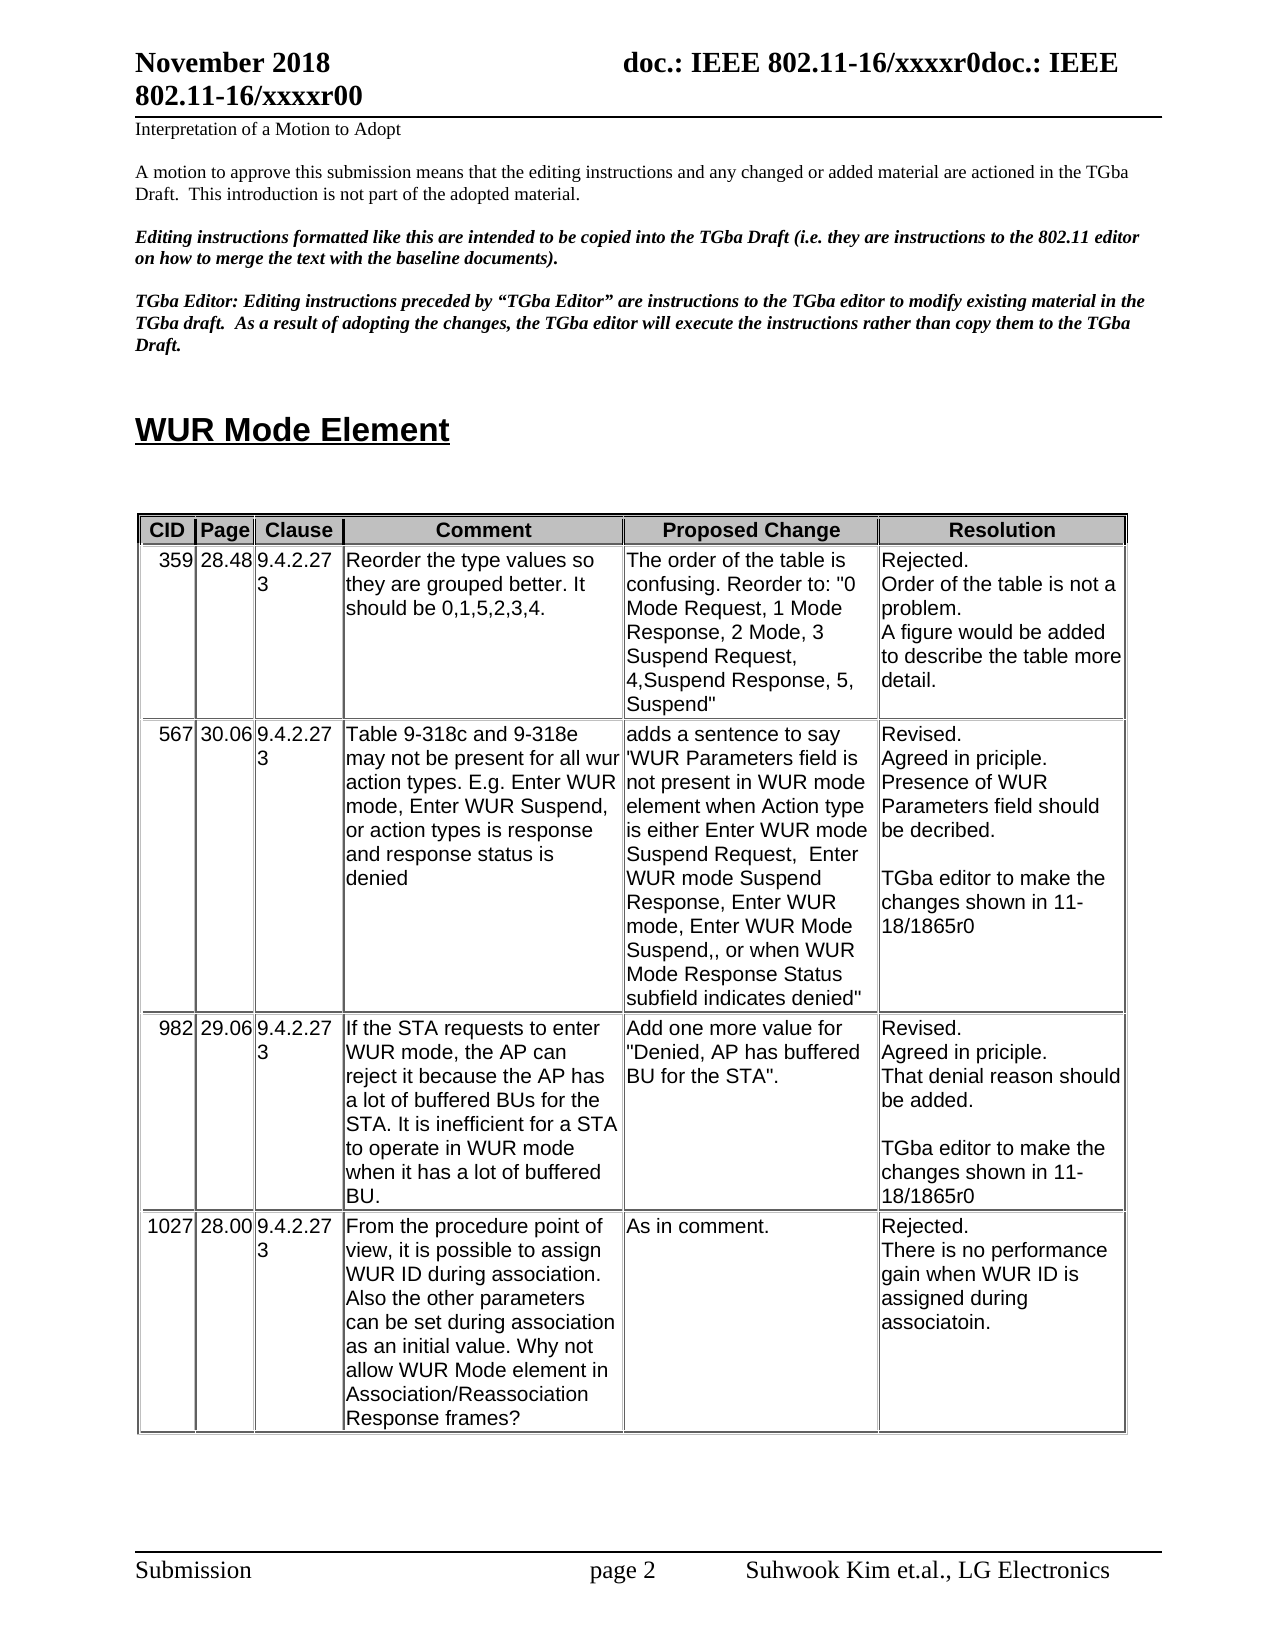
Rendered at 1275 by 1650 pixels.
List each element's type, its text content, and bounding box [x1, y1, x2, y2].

table_cell 9.4.2.273 [255, 1213, 343, 1431]
table_cell 9.4.2.273 [256, 1015, 342, 1209]
table_cell 982 [141, 1011, 194, 1209]
table_cell If the STA requests to enter WUR mode, the AP can reject it because the AP has a lot of buffered BUs for the STA. It is inefficient for a STA to operate in WUR mode when it has a lot of buffered BU. [345, 1015, 622, 1209]
text TGba Editor: Editing instructions preceded by “TGba Editor” are instructions to the TGba editor to modify existing material in the TGba draft. As a result of adopting the changes, the TGba editor will execute the instructions rather than copy them to the TGba Draft. [135, 290, 1162, 355]
table_cell 567 [141, 718, 194, 1011]
table_cell Rejected. Order of the table is not a problem. A figure would be added to describe the table more detail. [880, 543, 1125, 717]
table_cell 28.48 [197, 547, 253, 717]
table_cell 9.4.2.273 [256, 547, 342, 717]
table_cell Reorder the type values so they are grouped better. It should be 0,1,5,2,3,4. [345, 547, 622, 717]
table_cell 9.4.2.273 [256, 721, 342, 1011]
table_cell 28.00 [195, 1213, 254, 1431]
text A motion to approve this submission means that the editing instructions and any changed or added material are actioned in the TGba Draft. This introduction is not part of the adopted material. [135, 161, 1162, 204]
table_header Resolution [879, 517, 1124, 543]
table_cell adds a sentence to say 'WUR Parameters field is not present in WUR mode element when Action type is either Enter WUR mode Suspend Request, Enter WUR mode Suspend Response, Enter WUR mode, Enter WUR Mode Suspend,, or when WUR Mode Response Status subfield indicates denied" [625, 721, 877, 1011]
table_cell Revised. Agreed in priciple. That denial reason should be added. TGba editor to make the changes shown in 11-18/1865r0 [880, 1011, 1125, 1209]
text Interpretation of a Motion to Adopt [135, 118, 1162, 139]
table_cell 30.06 [197, 721, 253, 1011]
table_cell The order of the table is confusing. Reorder to: "0 Mode Request, 1 Mode Response, 2 Mode, 3 Suspend Request, 4,Suspend Response, 5, Suspend" [625, 547, 877, 717]
table_cell 359 [141, 543, 194, 717]
subtitle WUR Mode Element [135, 410, 1162, 448]
table_cell As in comment. [624, 1213, 879, 1431]
table_header Clause [255, 517, 343, 543]
table_header CID [141, 517, 195, 543]
table_cell Revised. Agreed in priciple. Presence of WUR Parameters field should be decribed. TGba editor to make the changes shown in 11-18/1865r0 [880, 718, 1125, 1011]
text Editing instructions formatted like this are intended to be copied into the TGba Draft (i.e. they are instructions to the 802.11 editor on how to merge the text with the baseline documents). [135, 226, 1162, 269]
table_cell Add one more value for "Denied, AP has buffered BU for the STA". [625, 1015, 877, 1209]
table_cell Rejected. There is no performance gain when WUR ID is assigned during associatoin. [879, 1209, 1125, 1431]
table_cell Table 9-318c and 9-318e may not be present for all wur action types. E.g. Enter WUR mode, Enter WUR Suspend, or action types is response and response status is denied [345, 721, 622, 1011]
table_cell 1027 [141, 1209, 195, 1431]
table_cell 29.06 [197, 1015, 253, 1209]
table_cell From the procedure point of view, it is possible to assign WUR ID during association. Also the other parameters can be set during association as an initial value. Why not allow WUR Mode element in Association/Reassociation Response frames? [343, 1213, 624, 1431]
table_header Comment [343, 517, 624, 543]
table_header Page [195, 517, 254, 543]
table_header Proposed Change [624, 517, 879, 543]
